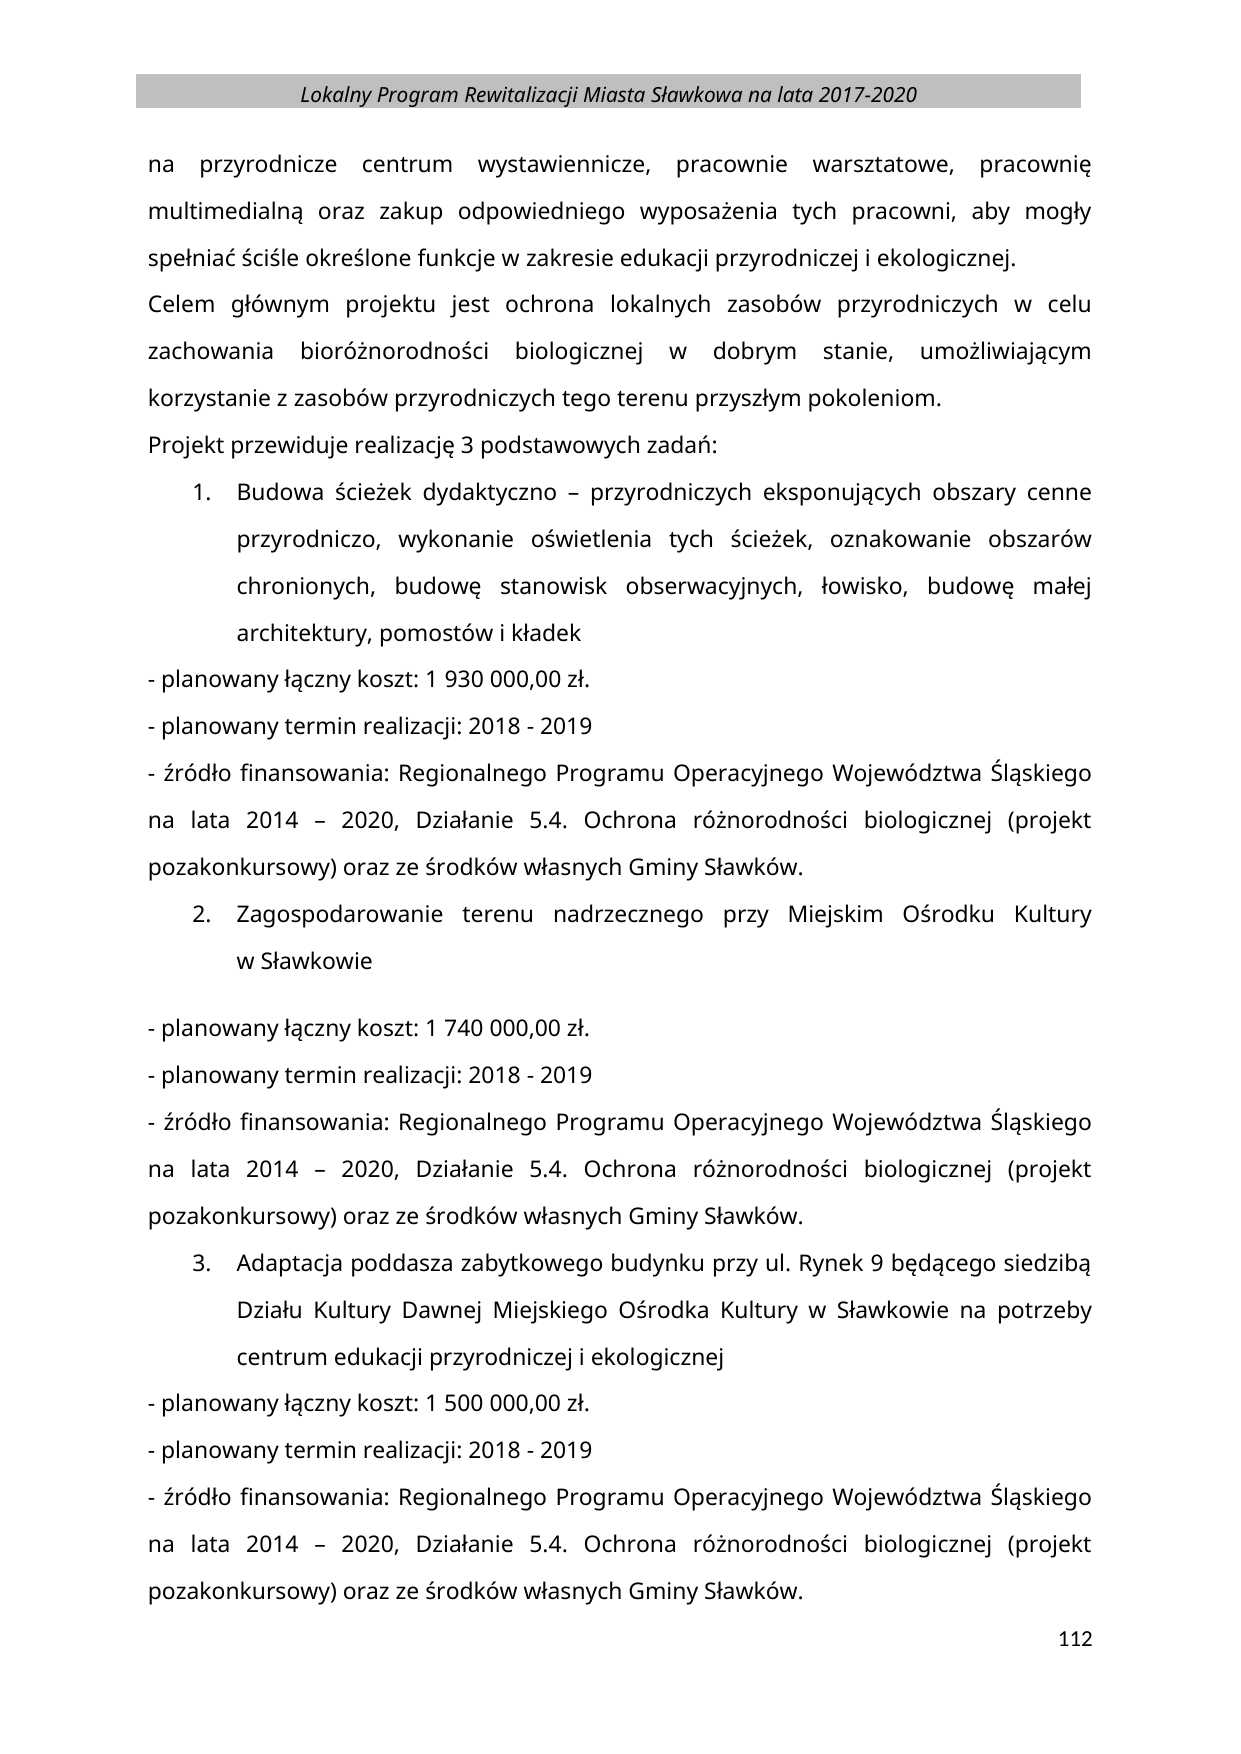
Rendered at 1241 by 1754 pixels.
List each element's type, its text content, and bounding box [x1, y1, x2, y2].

text Projekt przewiduje realizację 3 podstawowych zadań: [148, 429, 1092, 460]
text - źródło finansowania: Regionalnego Programu Operacyjnego Województwa Śląskiego na lata 2014 – 2020, Działanie 5.4. Ochrona różnorodności biologicznej (projekt pozakonkursowy) oraz ze środków własnych Gminy Sławków. [148, 1106, 1092, 1231]
text - planowany łączny koszt: 1 930 000,00 zł. [148, 663, 1092, 694]
text - planowany łączny koszt: 1 740 000,00 zł. [148, 1012, 1092, 1043]
text - planowany termin realizacji: 2018 - 2019 [148, 710, 1092, 741]
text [148, 148, 1092, 273]
text - planowany łączny koszt: 1 500 000,00 zł. [148, 1387, 1092, 1418]
list Zagospodarowanie terenu nadrzecznego przy Miejskim Ośrodku Kultury w Sławkowie [192, 898, 1092, 976]
list Adaptacja poddasza zabytkowego budynku przy ul. Rynek 9 będącego siedzibą Działu Kultury Dawnej Miejskiego Ośrodka Kultury w Sławkowie na potrzeby centrum edukacji przyrodniczej i ekologicznej [192, 1247, 1092, 1372]
text - źródło finansowania: Regionalnego Programu Operacyjnego Województwa Śląskiego na lata 2014 – 2020, Działanie 5.4. Ochrona różnorodności biologicznej (projekt pozakonkursowy) oraz ze środków własnych Gminy Sławków. [148, 1481, 1092, 1606]
text - planowany termin realizacji: 2018 - 2019 [148, 1434, 1092, 1465]
text - źródło finansowania: Regionalnego Programu Operacyjnego Województwa Śląskiego na lata 2014 – 2020, Działanie 5.4. Ochrona różnorodności biologicznej (projekt pozakonkursowy) oraz ze środków własnych Gminy Sławków. [148, 757, 1092, 882]
list Budowa ścieżek dydaktyczno – przyrodniczych eksponujących obszary cenne przyrodniczo, wykonanie oświetlenia tych ścieżek, oznakowanie obszarów chronionych, budowę stanowisk obserwacyjnych, łowisko, budowę małej architektury, pomostów i kładek [192, 476, 1092, 648]
text - planowany termin realizacji: 2018 - 2019 [148, 1059, 1092, 1090]
text Celem głównym projektu jest ochrona lokalnych zasobów przyrodniczych w celu zachowania bioróżnorodności biologicznej w dobrym stanie, umożliwiającym korzystanie z zasobów przyrodniczych tego terenu przyszłym pokoleniom. [148, 288, 1092, 413]
